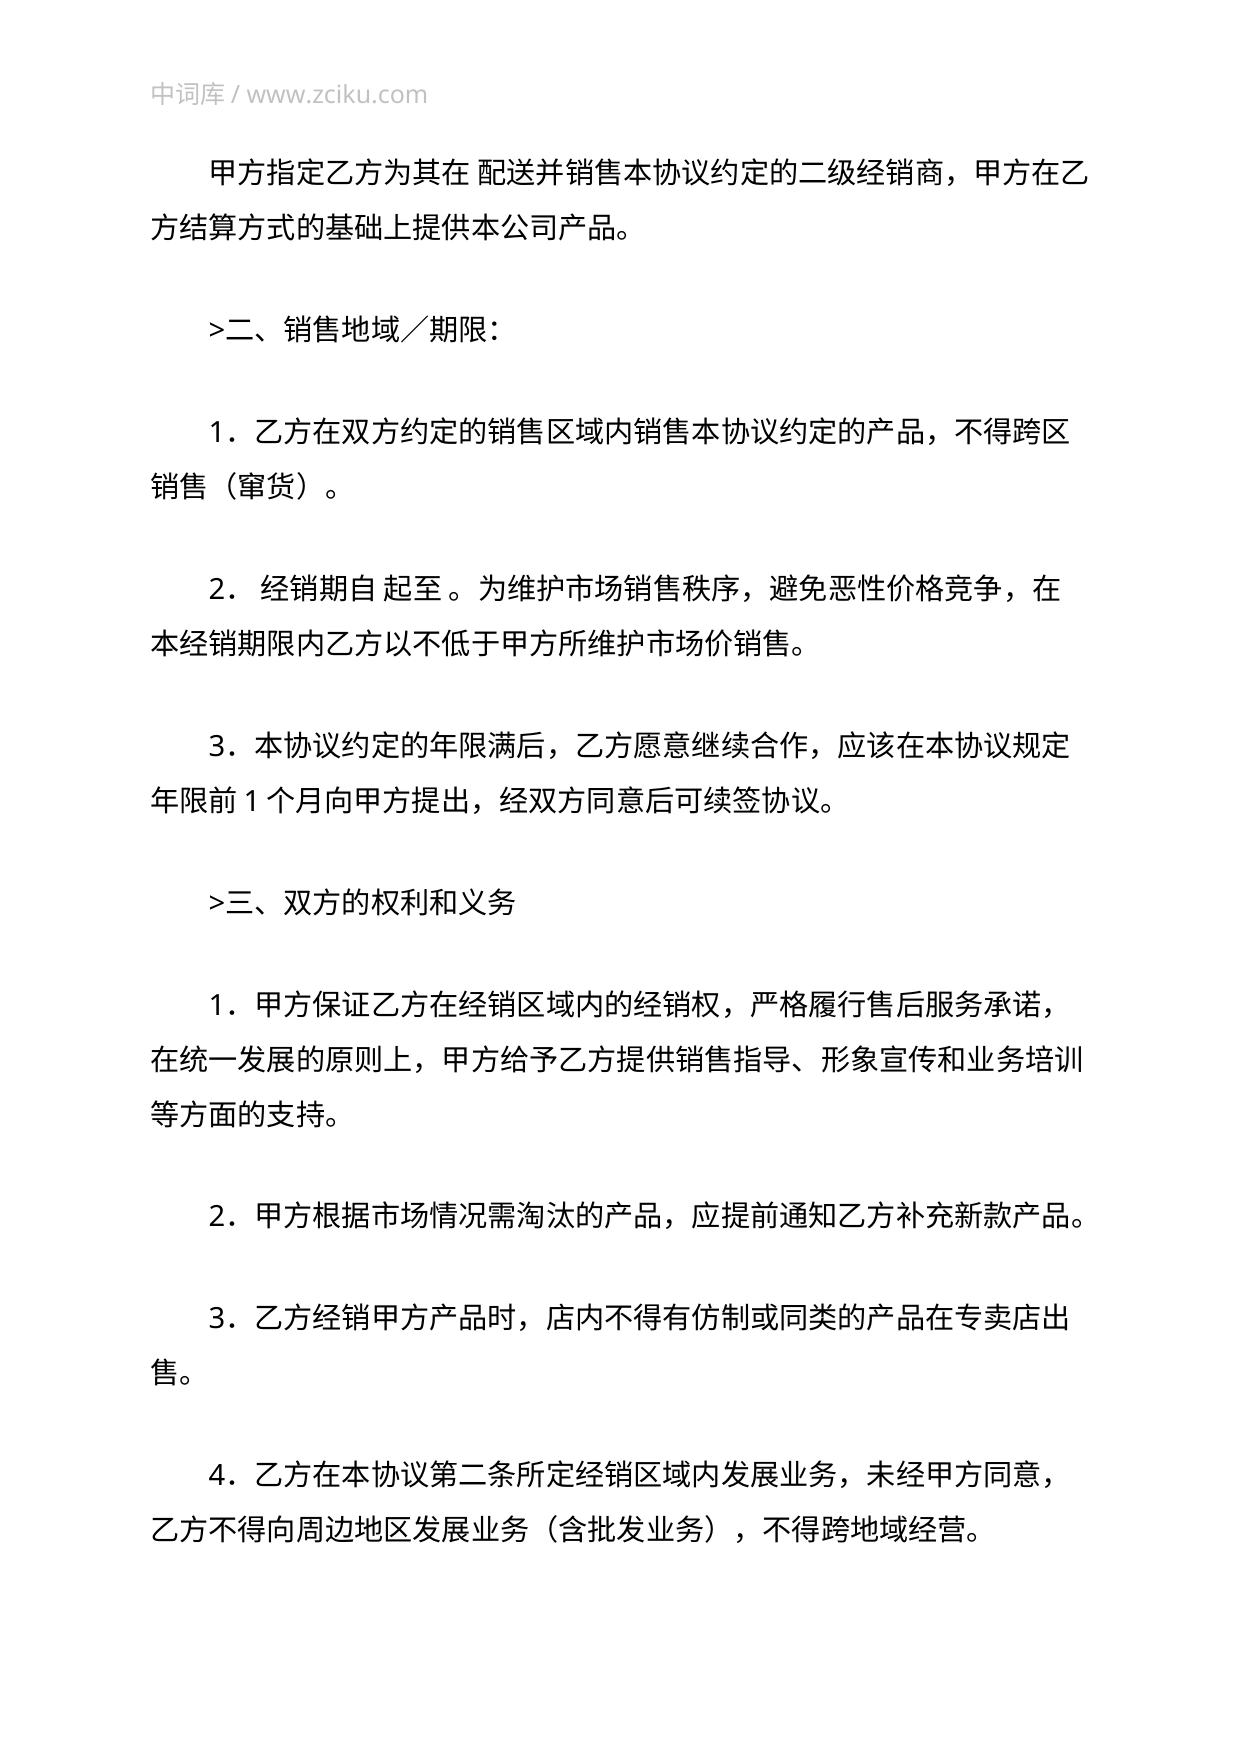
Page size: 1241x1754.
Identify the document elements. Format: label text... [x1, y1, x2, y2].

text 1．乙方在双方约定的销售区域内销售本协议约定的产品，不得跨区销售（窜货）。 [150, 409, 1090, 506]
text >三、双方的权利和义务 [150, 879, 1090, 922]
text 2． 经销期自 起至 。为维护市场销售秩序，避免恶性价格竞争，在本经销期限内乙方以不低于甲方所维护市场价销售。 [150, 565, 1090, 663]
text >二、销售地域／期限： [150, 307, 1090, 349]
text 3．本协议约定的年限满后，乙方愿意继续合作，应该在本协议规定年限前1个月向甲方提出，经双方同意后可续签协议。 [150, 722, 1090, 819]
text 1．甲方保证乙方在经销区域内的经销权，严格履行售后服务承诺，在统一发展的原则上，甲方给予乙方提供销售指导、形象宣传和业务培训等方面的支持。 [150, 981, 1090, 1133]
text 2．甲方根据市场情况需淘汰的产品，应提前通知乙方补充新款产品。 [150, 1193, 1090, 1235]
text 4．乙方在本协议第二条所定经销区域内发展业务，未经甲方同意，乙方不得向周边地区发展业务（含批发业务），不得跨地域经营。 [150, 1452, 1090, 1549]
text 甲方指定乙方为其在 配送并销售本协议约定的二级经销商，甲方在乙方结算方式的基础上提供本公司产品。 [150, 150, 1090, 247]
text 3．乙方经销甲方产品时，店内不得有仿制或同类的产品在专卖店出售。 [150, 1295, 1090, 1392]
